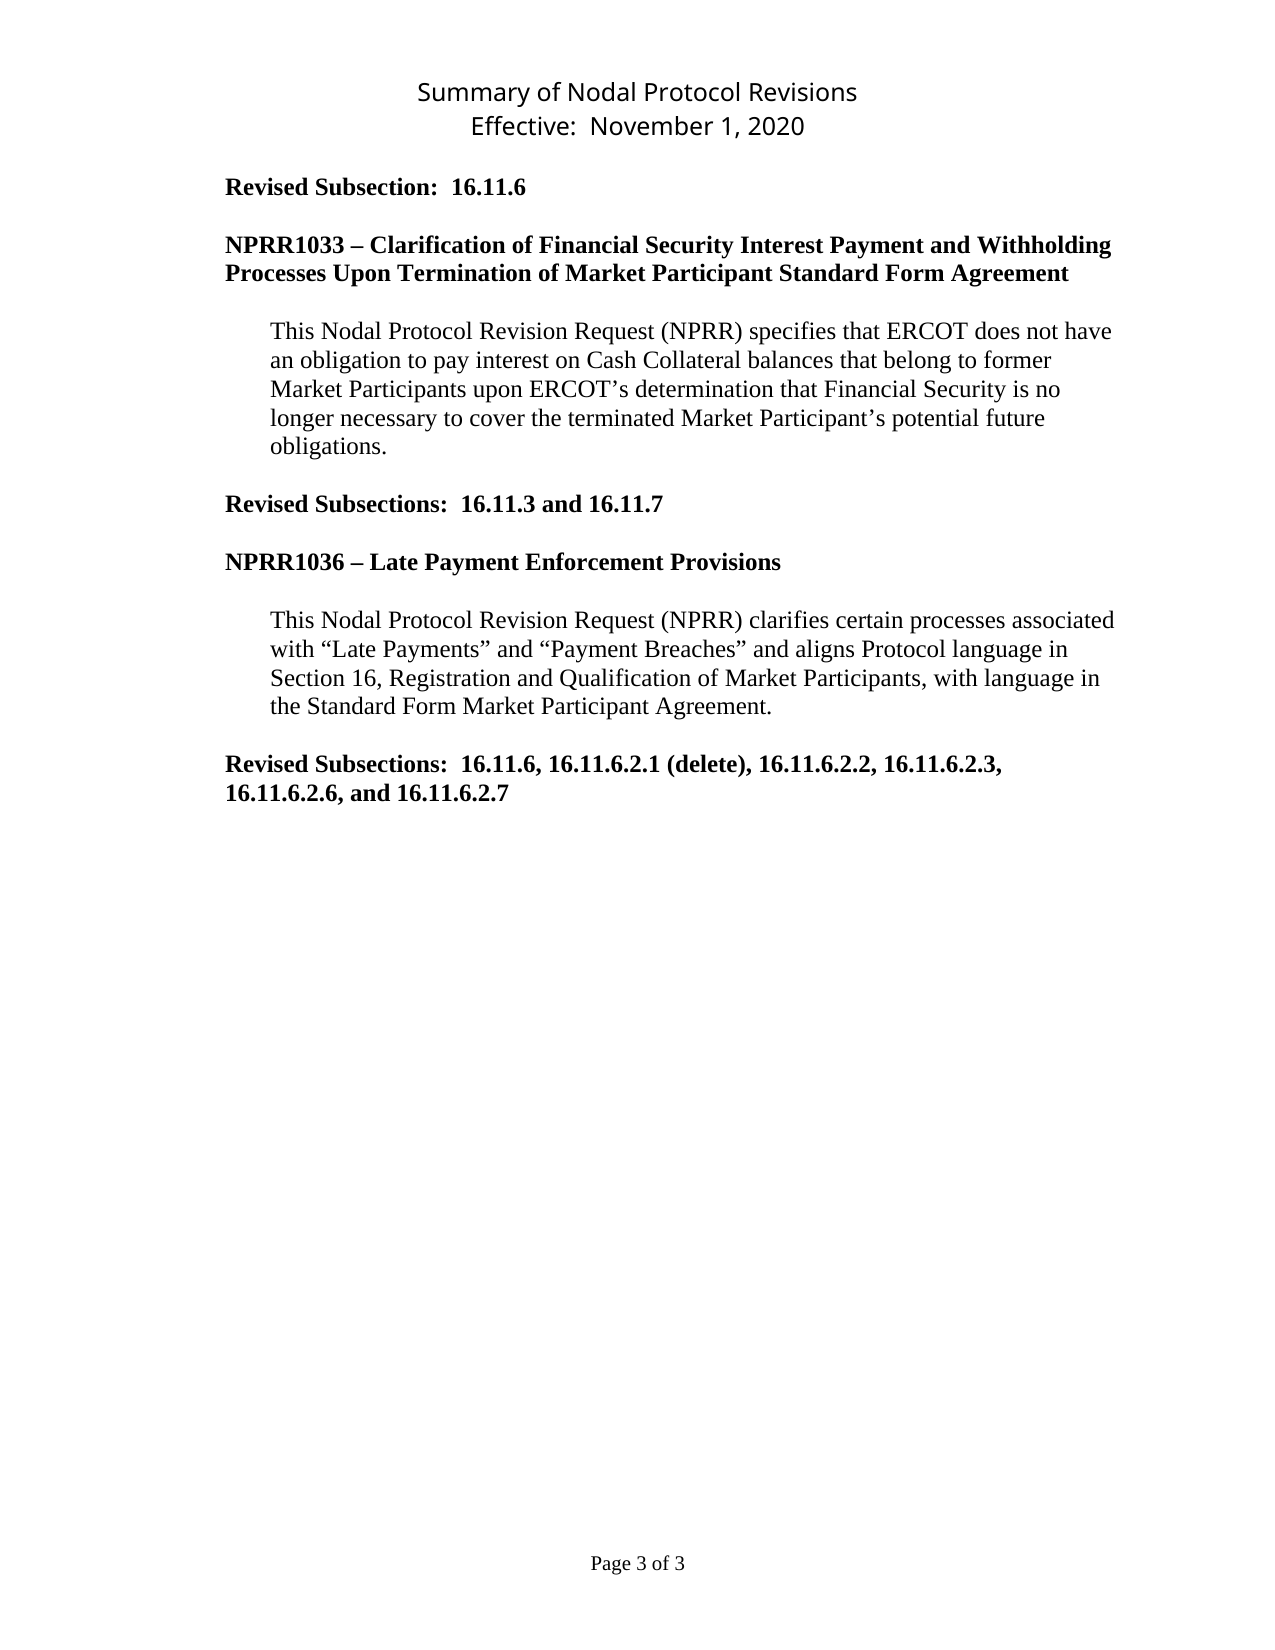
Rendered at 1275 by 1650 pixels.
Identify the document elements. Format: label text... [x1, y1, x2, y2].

text Revised Subsections: 16.11.3 and 16.11.7 [225, 489, 1125, 518]
text Revised Subsections: 16.11.6, 16.11.6.2.1 (delete), 16.11.6.2.2, 16.11.6.2.3, 16.11.6.2.6, and 16.11.6.2.7 [225, 749, 1125, 807]
text NPRR1033 – Clarification of Financial Security Interest Payment and Withholding Processes Upon Termination of Market Participant Standard Form Agreement [225, 230, 1125, 287]
text This Nodal Protocol Revision Request (NPRR) specifies that ERCOT does not have an obligation to pay interest on Cash Collateral balances that belong to former Market Participants upon ERCOT’s determination that Financial Security is no longer necessary to cover the terminated Market Participant’s potential future obligations. [270, 316, 1125, 460]
text Revised Subsection: 16.11.6 [225, 172, 1125, 201]
text NPRR1036 – Late Payment Enforcement Provisions [225, 547, 1125, 576]
text This Nodal Protocol Revision Request (NPRR) clarifies certain processes associated with “Late Payments” and “Payment Breaches” and aligns Protocol language in Section 16, Registration and Qualification of Market Participants, with language in the Standard Form Market Participant Agreement. [270, 605, 1125, 720]
